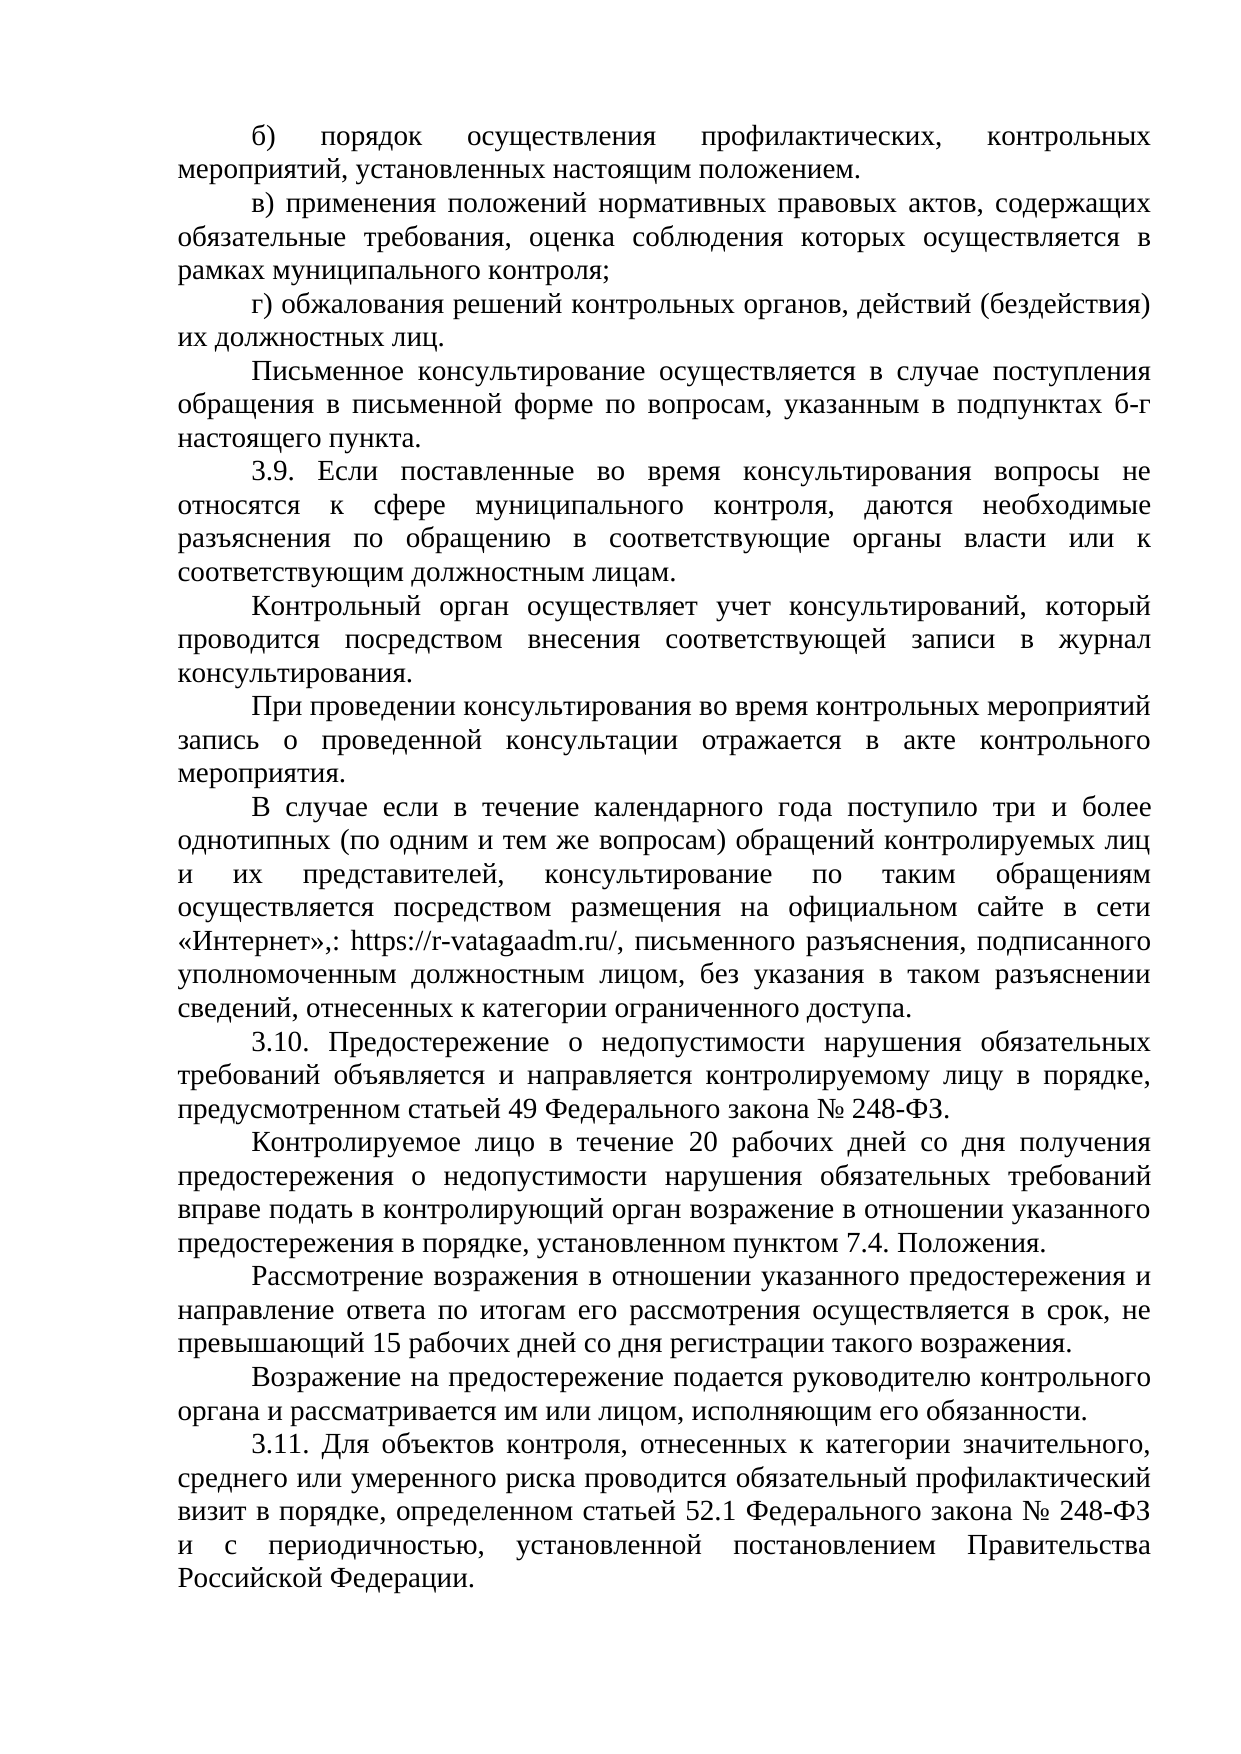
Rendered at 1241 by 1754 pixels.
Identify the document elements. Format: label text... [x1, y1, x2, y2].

text В случае если в течение календарного года поступило три и более однотипных (по одним и тем же вопросам) обращений контролируемых лиц и их представителей, консультирование по таким обращениям осуществляется посредством размещения на официальном сайте в сети «Интернет»,: https://r-vatagaadm.ru/, письменного разъяснения, подписанного уполномоченным должностным лицом, без указания в таком разъяснении сведений, отнесенных к категории ограниченного доступа. [177, 789, 1152, 1024]
text б) порядок осуществления профилактических, контрольных мероприятий, установленных настоящим положением. [177, 118, 1152, 185]
text в) применения положений нормативных правовых актов, содержащих обязательные требования, оценка соблюдения которых осуществляется в рамках муниципального контроля; [177, 185, 1152, 286]
text 3.9. Если поставленные во время консультирования вопросы не относятся к сфере муниципального контроля, даются необходимые разъяснения по обращению в соответствующие органы власти или к соответствующим должностным лицам. [177, 453, 1152, 588]
text Письменное консультирование осуществляется в случае поступления обращения в письменной форме по вопросам, указанным в подпунктах б-г настоящего пункта. [177, 353, 1152, 453]
text Контролируемое лицо в течение 20 рабочих дней со дня получения предостережения о недопустимости нарушения обязательных требований вправе подать в контролирующий орган возражение в отношении указанного предостережения в порядке, установленном пунктом 7.4. Положения. [177, 1124, 1152, 1258]
text 3.10. Предостережение о недопустимости нарушения обязательных требований объявляется и направляется контролируемому лицу в порядке, предусмотренном статьей 49 Федерального закона № 248-ФЗ. [177, 1024, 1152, 1124]
text 3.11. Для объектов контроля, отнесенных к категории значительного, среднего или умеренного риска проводится обязательный профилактический визит в порядке, определенном статьей 52.1 Федерального закона № 248-ФЗ и с периодичностью, установленной постановлением Правительства Российской Федерации. [177, 1426, 1152, 1594]
text Рассмотрение возражения в отношении указанного предостережения и направление ответа по итогам его рассмотрения осуществляется в срок, не превышающий 15 рабочих дней со дня регистрации такого возражения. [177, 1258, 1152, 1359]
text Возражение на предостережение подается руководителю контрольного органа и рассматривается им или лицом, исполняющим его обязанности. [177, 1359, 1152, 1426]
text Контрольный орган осуществляет учет консультирований, который проводится посредством внесения соответствующей записи в журнал консультирования. [177, 588, 1152, 688]
text При проведении консультирования во время контрольных мероприятий запись о проведенной консультации отражается в акте контрольного мероприятия. [177, 688, 1152, 789]
text г) обжалования решений контрольных органов, действий (бездействия) их должностных лиц. [177, 286, 1152, 353]
